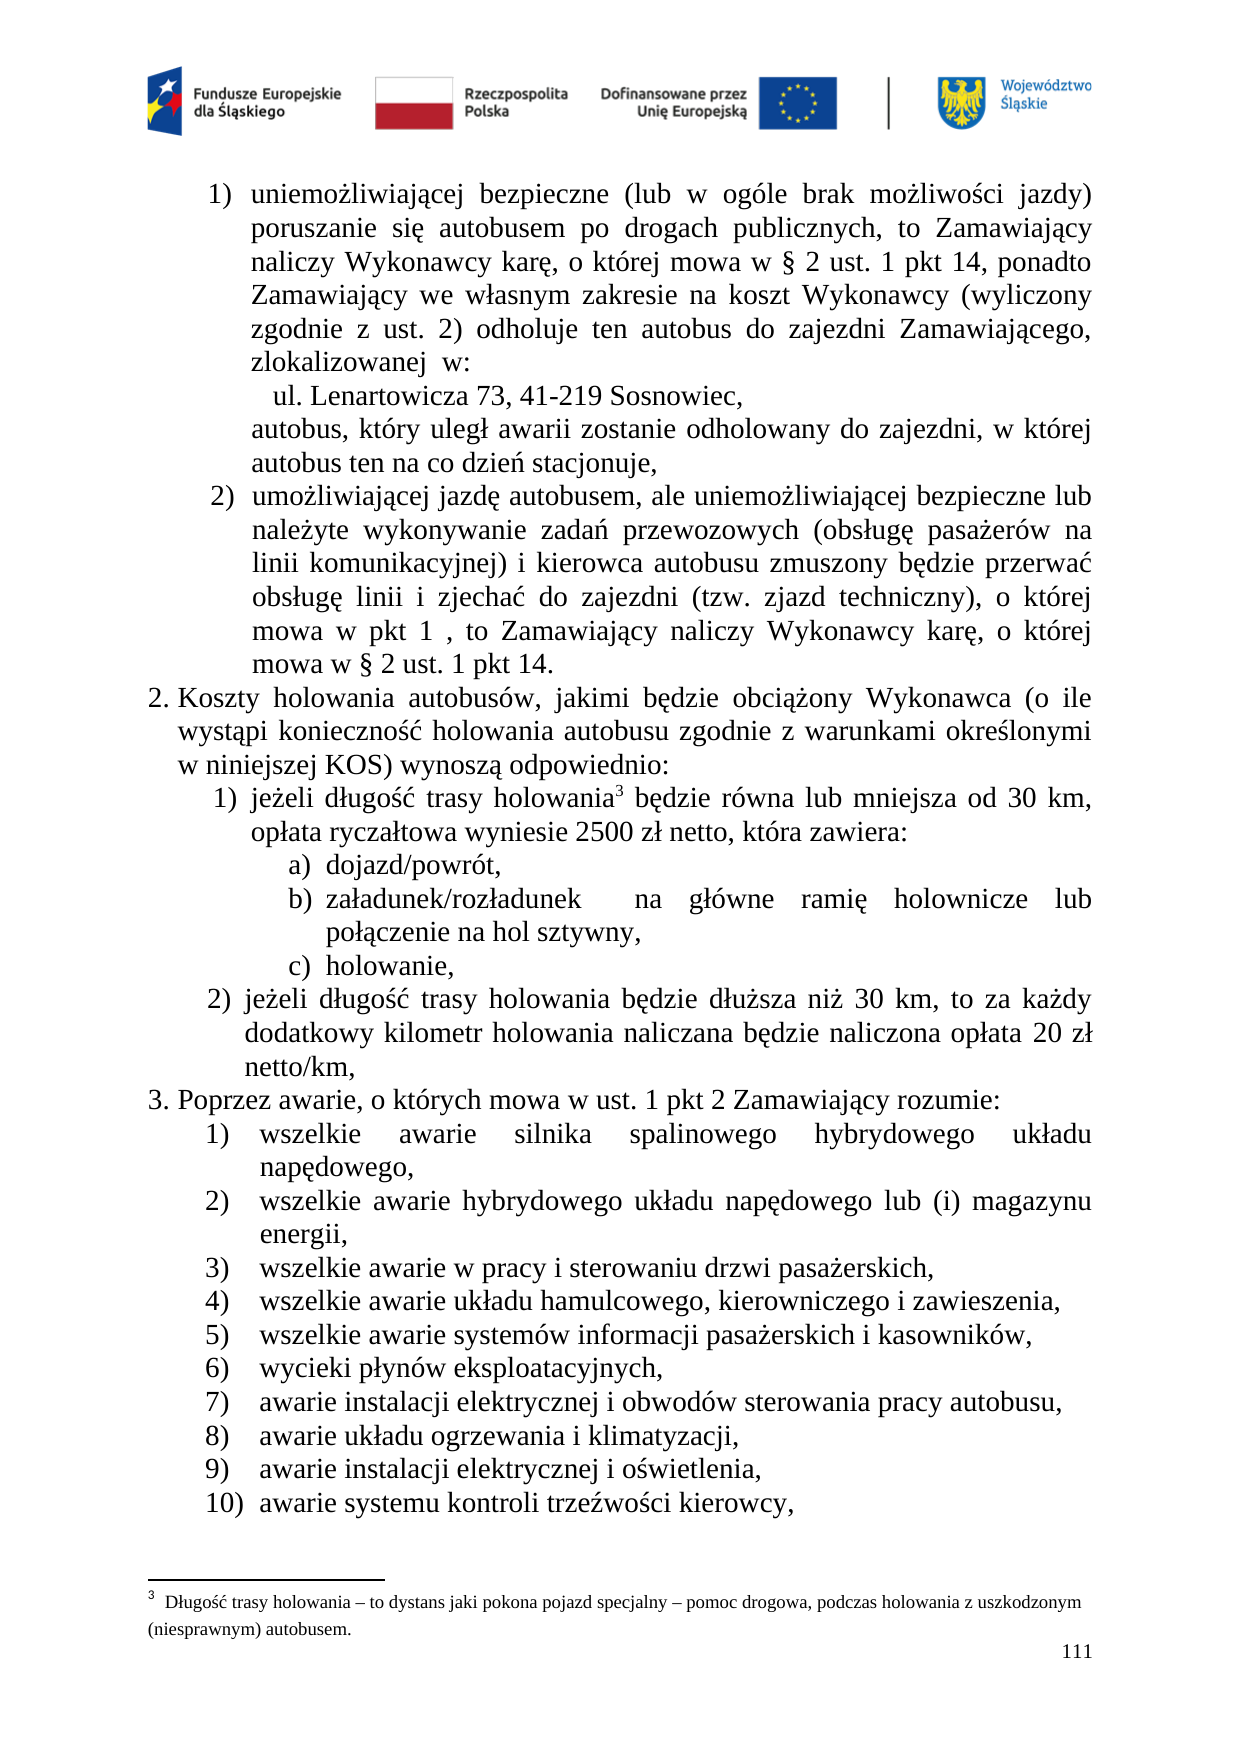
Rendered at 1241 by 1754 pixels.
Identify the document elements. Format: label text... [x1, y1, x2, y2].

list wszelkie awarie układu hamulcowego, kierowniczego i zawieszenia, [205, 1283, 1093, 1317]
list wszelkie awarie hybrydowego układu napędowego lub (i) magazynu energii, [205, 1183, 1093, 1250]
list wycieki płynów eksploatacyjnych, [205, 1351, 1093, 1384]
list Poprzez awarie, o których mowa w ust. 1 pkt 2 Zamawiający rozumie: [148, 1082, 1093, 1116]
list wszelkie awarie systemów informacji pasażerskich i kasowników, [205, 1317, 1093, 1351]
list awarie systemu kontroli trzeźwości kierowcy, [205, 1485, 1093, 1518]
list awarie instalacji elektrycznej i oświetlenia, [205, 1451, 1093, 1485]
list jeżeli długość trasy holowania będzie dłuższa niż 30 km, to za każdy dodatkowy kilometr holowania naliczana będzie naliczona opłata 20 zł netto/km, [207, 982, 1093, 1082]
list wszelkie awarie w pracy i sterowaniu drzwi pasażerskich, [205, 1250, 1093, 1283]
list dojazd/powrót, [288, 847, 1093, 881]
list jeżeli długość trasy holowania będzie równa lub mniejsza od 30 km, opłata ryczałtowa wyniesie 2500 zł netto, która zawiera: [213, 780, 1093, 847]
list umożliwiającej jazdę autobusem, ale uniemożliwiającej bezpieczne lub należyte wykonywanie zadań przewozowych (obsługę pasażerów na linii komunikacyjnej) i kierowca autobusu zmuszony będzie przerwać obsługę linii i zjechać do zajezdni (tzw. zjazd techniczny), o której mowa w pkt 1 , to Zamawiający naliczy Wykonawcy karę, o której mowa w § 2 ust. 1 pkt 14. [210, 478, 1093, 680]
list holowanie, [288, 948, 1093, 982]
list awarie instalacji elektrycznej i obwodów sterowania pracy autobusu, [205, 1384, 1093, 1418]
list awarie układu ogrzewania i klimatyzacji, [205, 1418, 1093, 1451]
list załadunek/rozładunek na główne ramię holownicze lub połączenie na hol sztywny, [288, 881, 1093, 948]
list wszelkie awarie silnika spalinowego hybrydowego układu napędowego, [205, 1116, 1093, 1183]
picture [147, 66, 1092, 136]
text autobus, który uległ awarii zostanie odholowany do zajezdni, w której autobus ten na co dzień stacjonuje, [251, 411, 1093, 478]
text ul. Lenartowicza 73, 41-219 Sosnowiec, [273, 378, 1093, 411]
list Koszty holowania autobusów, jakimi będzie obciążony Wykonawca (o ile wystąpi konieczność holowania autobusu zgodnie z warunkami określonymi w niniejszej KOS) wynoszą odpowiednio: [148, 680, 1093, 780]
list uniemożliwiającej bezpieczne (lub w ogóle brak możliwości jazdy) poruszanie się autobusem po drogach publicznych, to Zamawiający naliczy Wykonawcy karę, o której mowa w § 2 ust. 1 pkt 14, ponadto Zamawiający we własnym zakresie na koszt Wykonawcy (wyliczony zgodnie z ust. 2) odholuje ten autobus do zajezdni Zamawiającego, zlokalizowanej w: [207, 177, 1093, 378]
